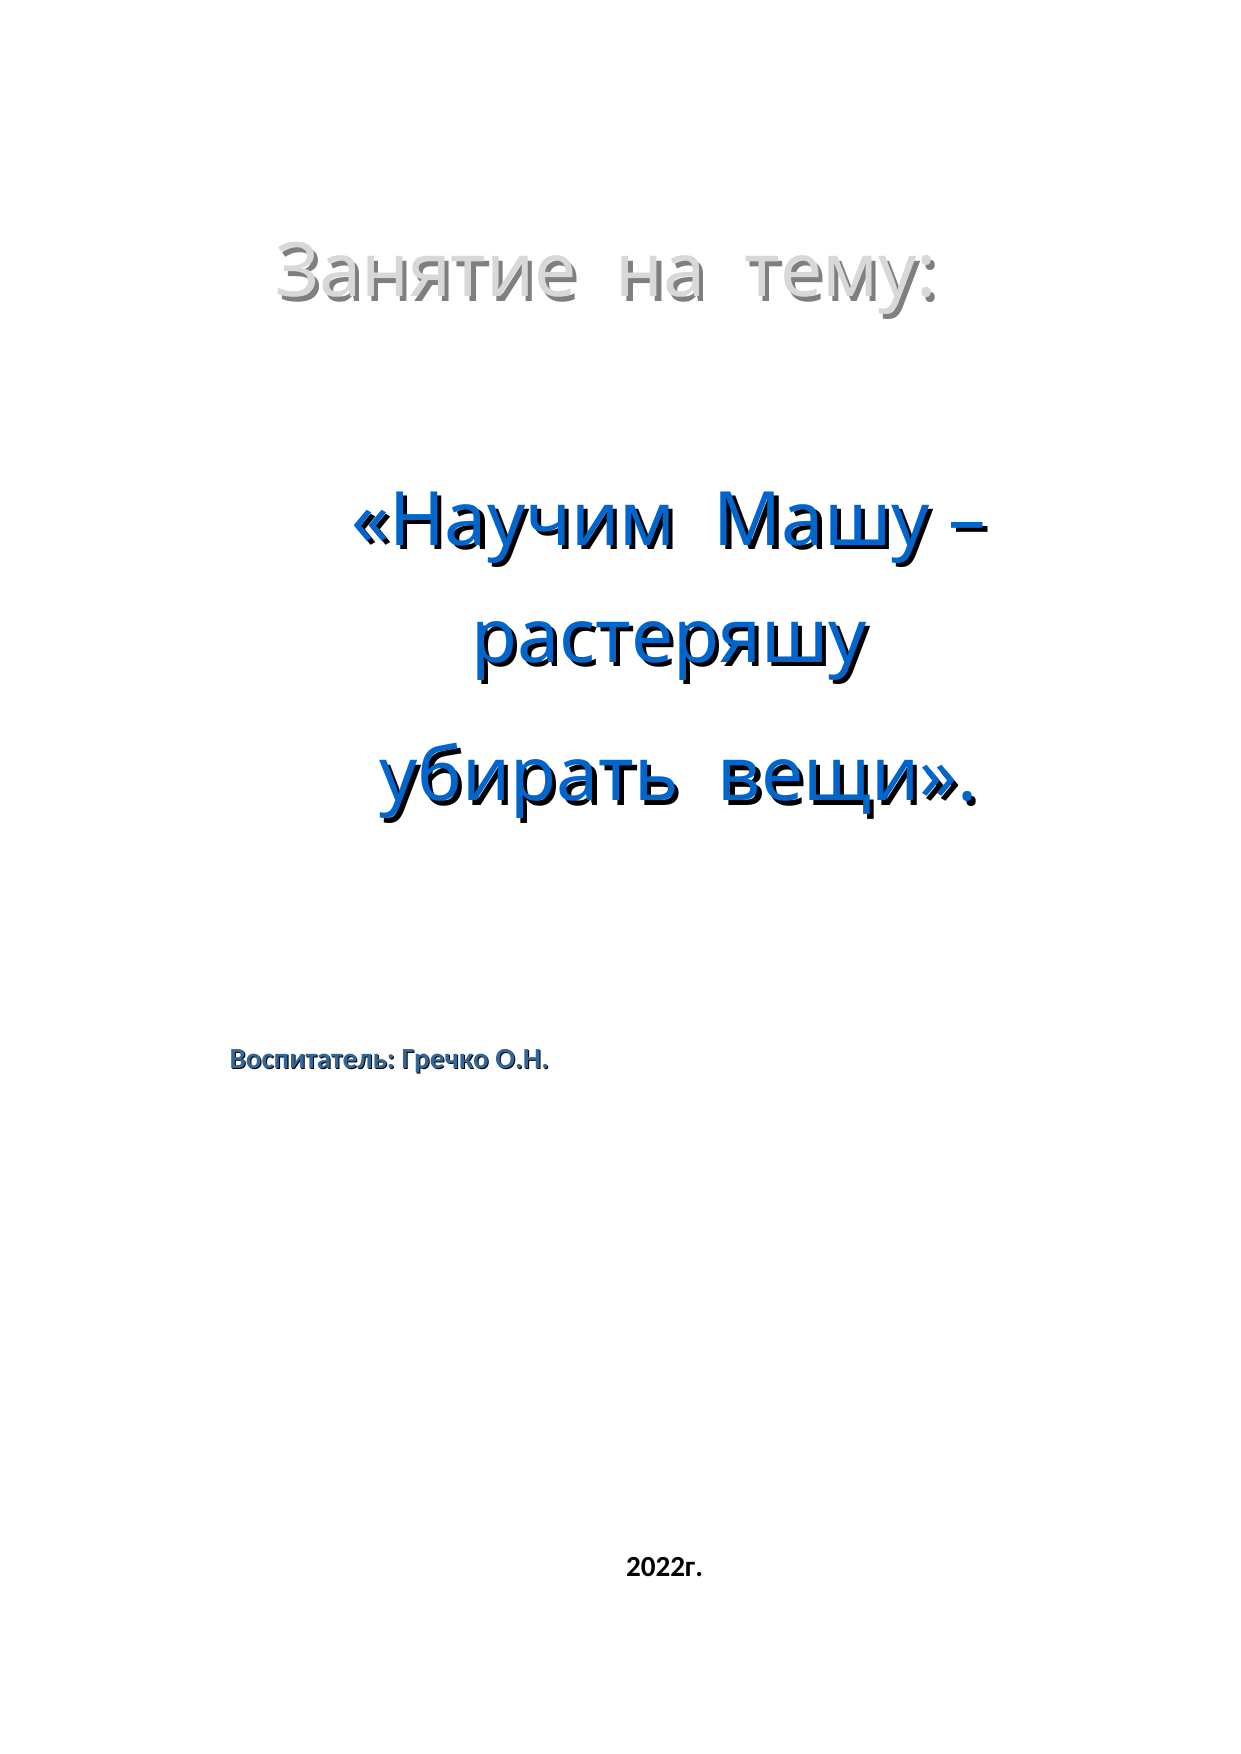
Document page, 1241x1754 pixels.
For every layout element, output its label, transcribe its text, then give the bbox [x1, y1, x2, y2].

text 2022г. [177, 1548, 1152, 1583]
